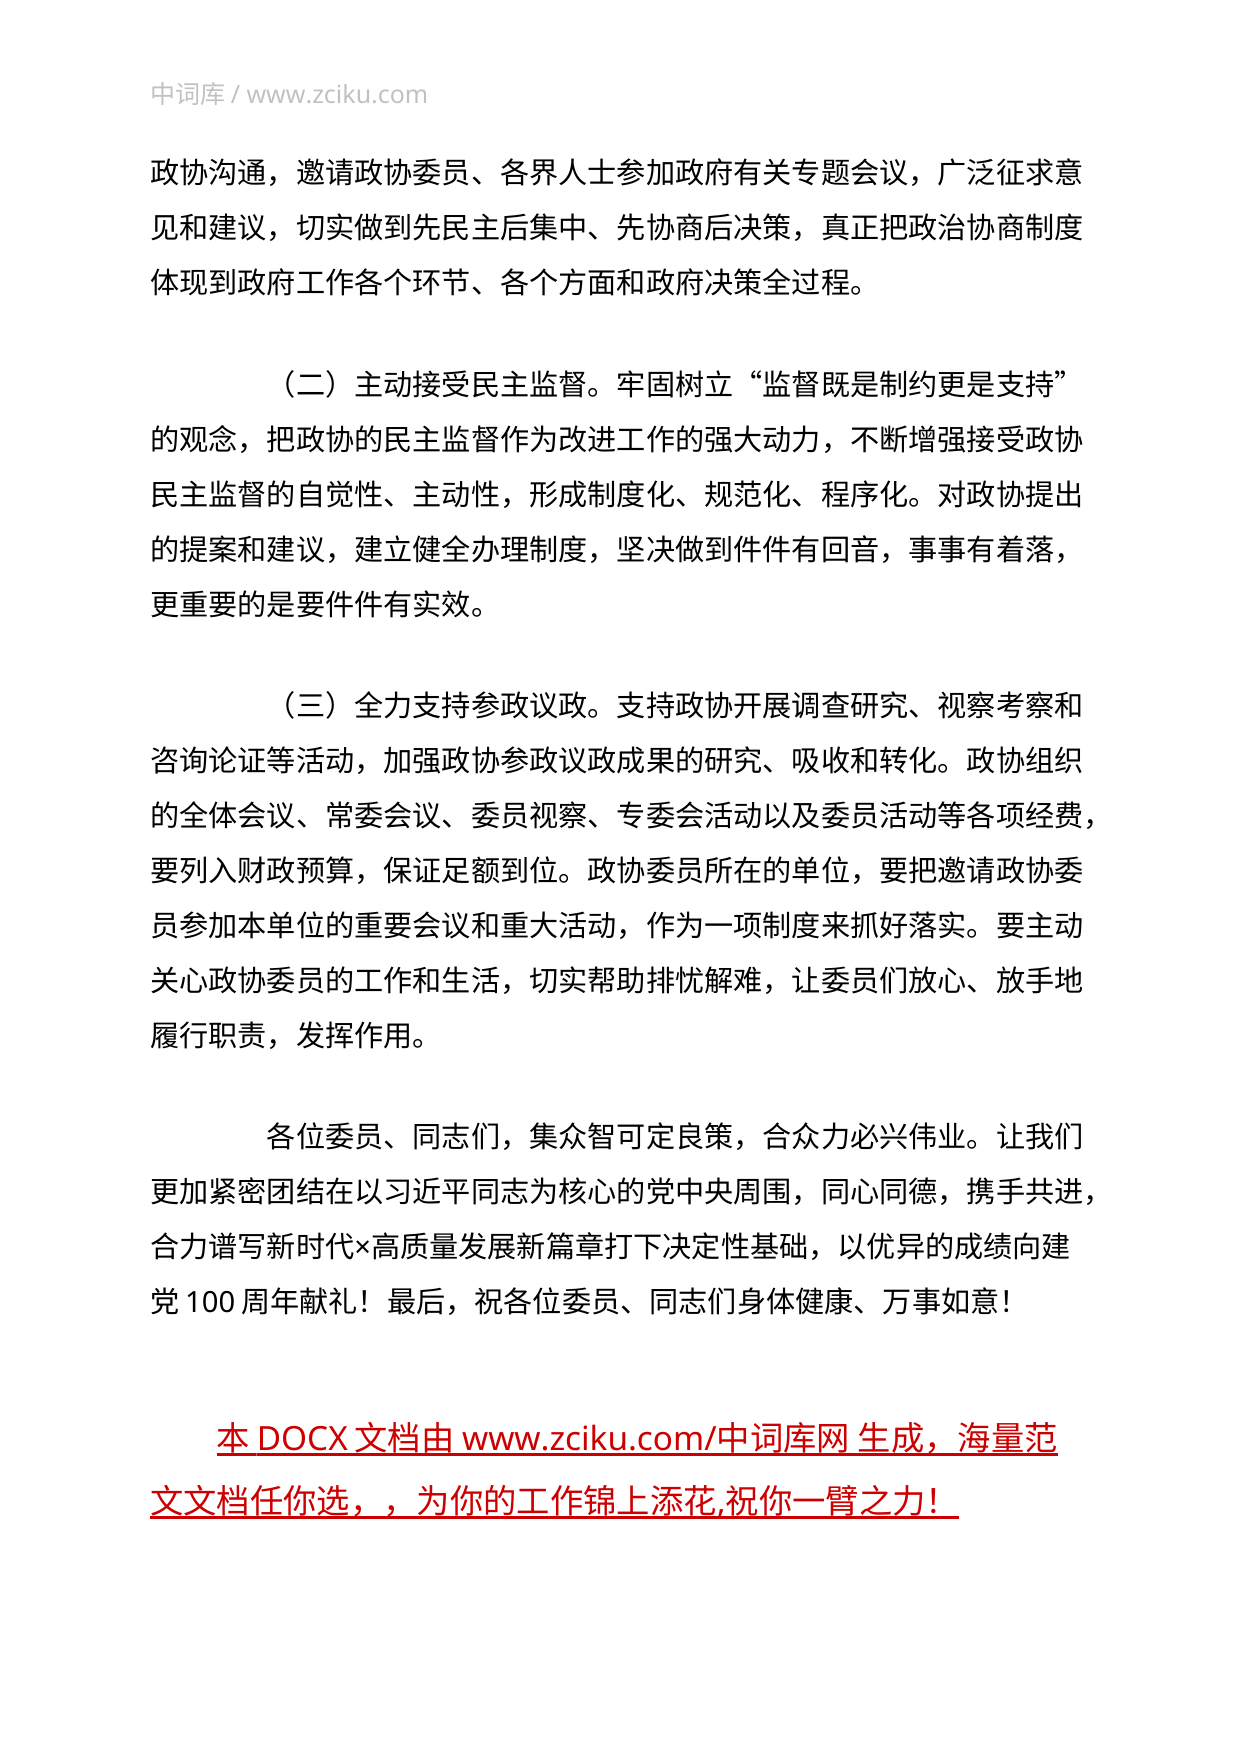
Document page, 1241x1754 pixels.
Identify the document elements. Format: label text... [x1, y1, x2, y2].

text （三）全力支持参政议政。支持政协开展调查研究、视察考察和咨询论证等活动，加强政协参政议政成果的研究、吸收和转化。政协组织的全体会议、常委会议、委员视察、专委会活动以及委员活动等各项经费，要列入财政预算，保证足额到位。政协委员所在的单位，要把邀请政协委员参加本单位的重要会议和重大活动，作为一项制度来抓好落实。要主动关心政协委员的工作和生活，切实帮助排忧解难，让委员们放心、放手地履行职责，发挥作用。 [150, 683, 1090, 1054]
text （二）主动接受民主监督。牢固树立“监督既是制约更是支持”的观念，把政协的民主监督作为改进工作的强大动力，不断增强接受政协民主监督的自觉性、主动性，形成制度化、规范化、程序化。对政协提出的提案和建议，建立健全办理制度，坚决做到件件有回音，事事有着落，更重要的是要件件有实效。 [150, 362, 1090, 623]
text 本DOCX文档由 www.zciku.com/中词库网 生成，海量范文文档任你选，，为你的工作锦上添花,祝你一臂之力！ [150, 1412, 1090, 1523]
text 各位委员、同志们，集众智可定良策，合众力必兴伟业。让我们更加紧密团结在以习近平同志为核心的党中央周围，同心同德，携手共进，合力谱写新时代×高质量发展新篇章打下决定性基础，以优异的成绩向建党100周年献礼！最后，祝各位委员、同志们身体健康、万事如意！ [150, 1114, 1090, 1321]
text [150, 150, 1090, 302]
